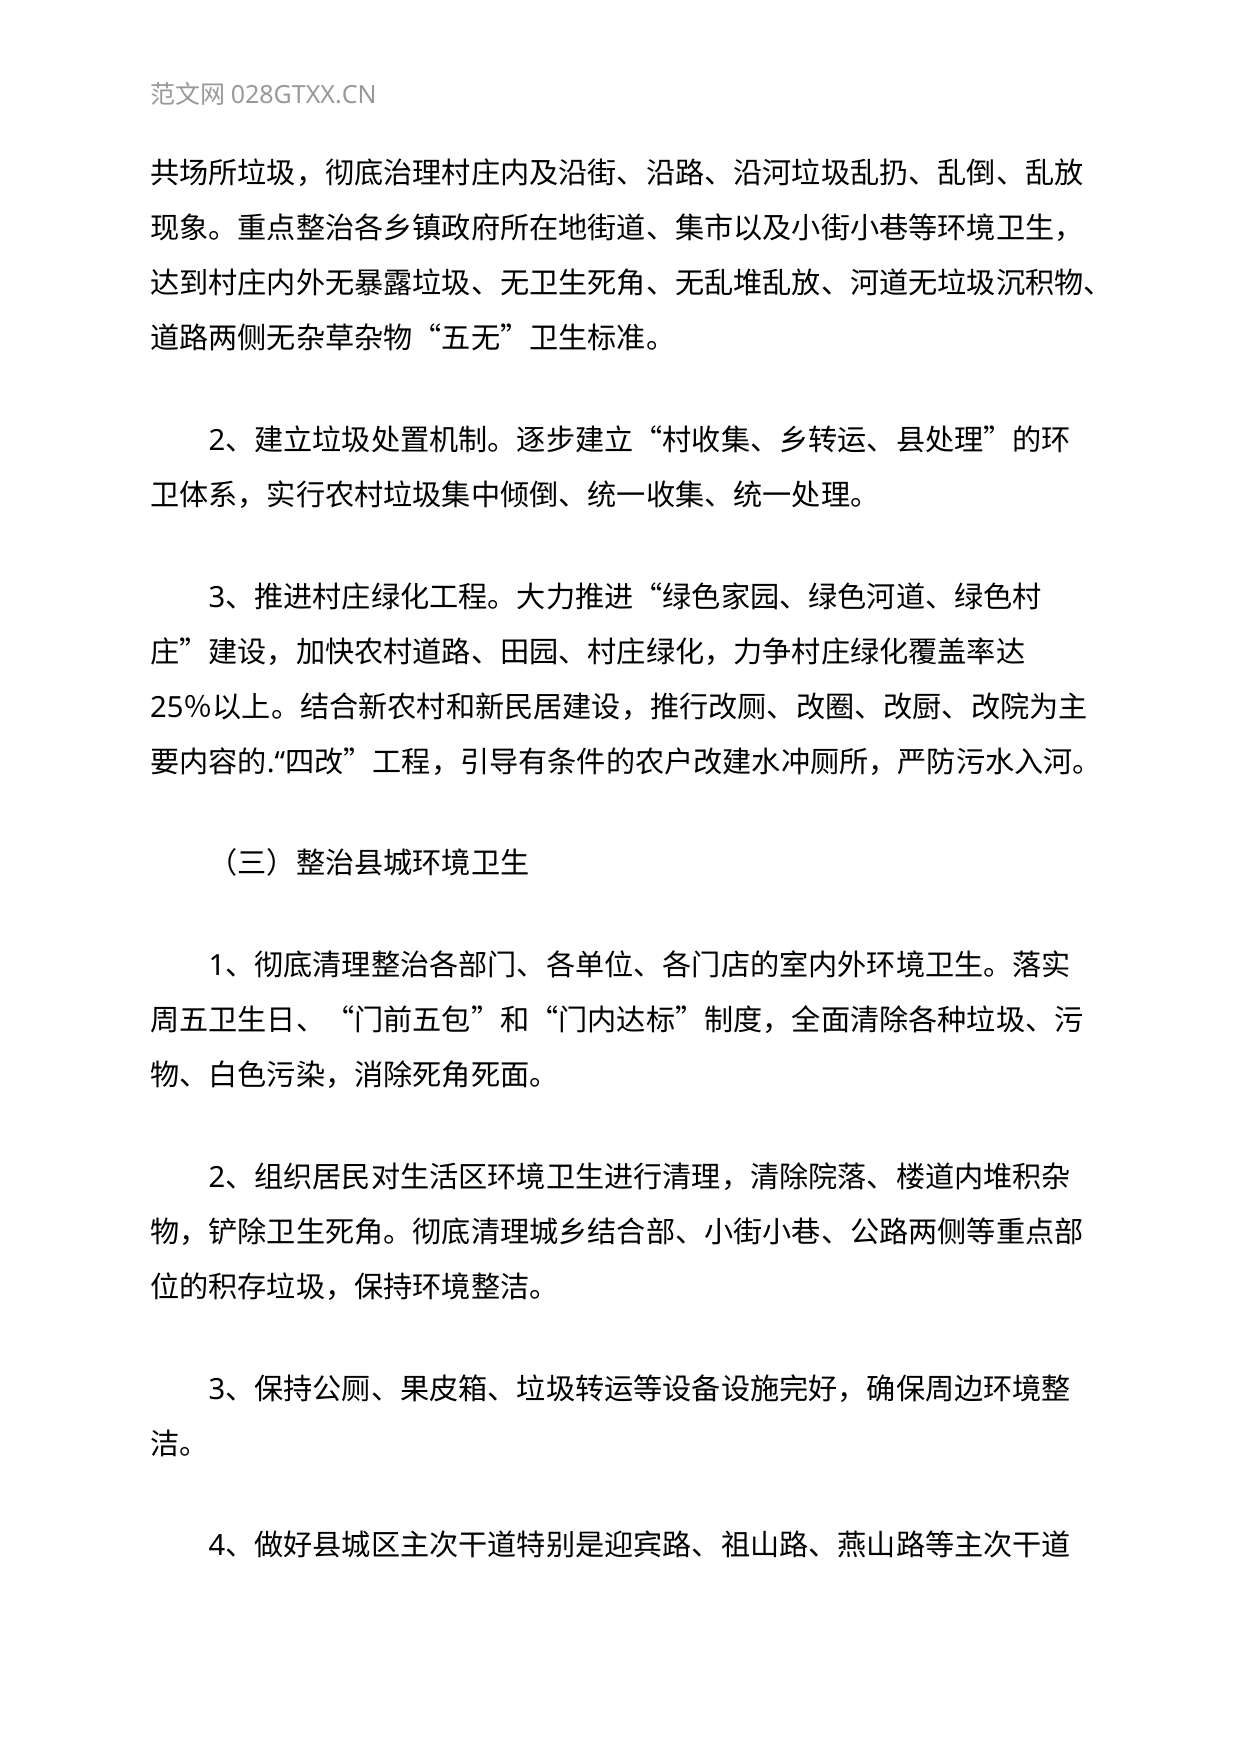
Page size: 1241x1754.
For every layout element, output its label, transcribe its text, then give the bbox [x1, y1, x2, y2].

text 2、组织居民对生活区环境卫生进行清理，清除院落、楼道内堆积杂物，铲除卫生死角。彻底清理城乡结合部、小街小巷、公路两侧等重点部位的积存垃圾，保持环境整洁。 [150, 1153, 1090, 1306]
text 3、推进村庄绿化工程。大力推进“绿色家园、绿色河道、绿色村庄”建设，加快农村道路、田园、村庄绿化，力争村庄绿化覆盖率达25％以上。结合新农村和新民居建设，推行改厕、改圈、改厨、改院为主要内容的.“四改”工程，引导有条件的农户改建水冲厕所，严防污水入河。 [150, 573, 1090, 781]
text 3、保持公厕、果皮箱、垃圾转运等设备设施完好，确保周边环境整洁。 [150, 1365, 1090, 1462]
text （三）整治县城环境卫生 [150, 840, 1090, 882]
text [150, 1522, 1090, 1564]
text 2、建立垃圾处置机制。逐步建立“村收集、乡转运、县处理”的环卫体系，实行农村垃圾集中倾倒、统一收集、统一处理。 [150, 416, 1090, 514]
text 1、彻底清理整治各部门、各单位、各门店的室内外环境卫生。落实周五卫生日、“门前五包”和“门内达标”制度，全面清除各种垃圾、污物、白色污染，消除死角死面。 [150, 942, 1090, 1094]
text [150, 150, 1090, 357]
